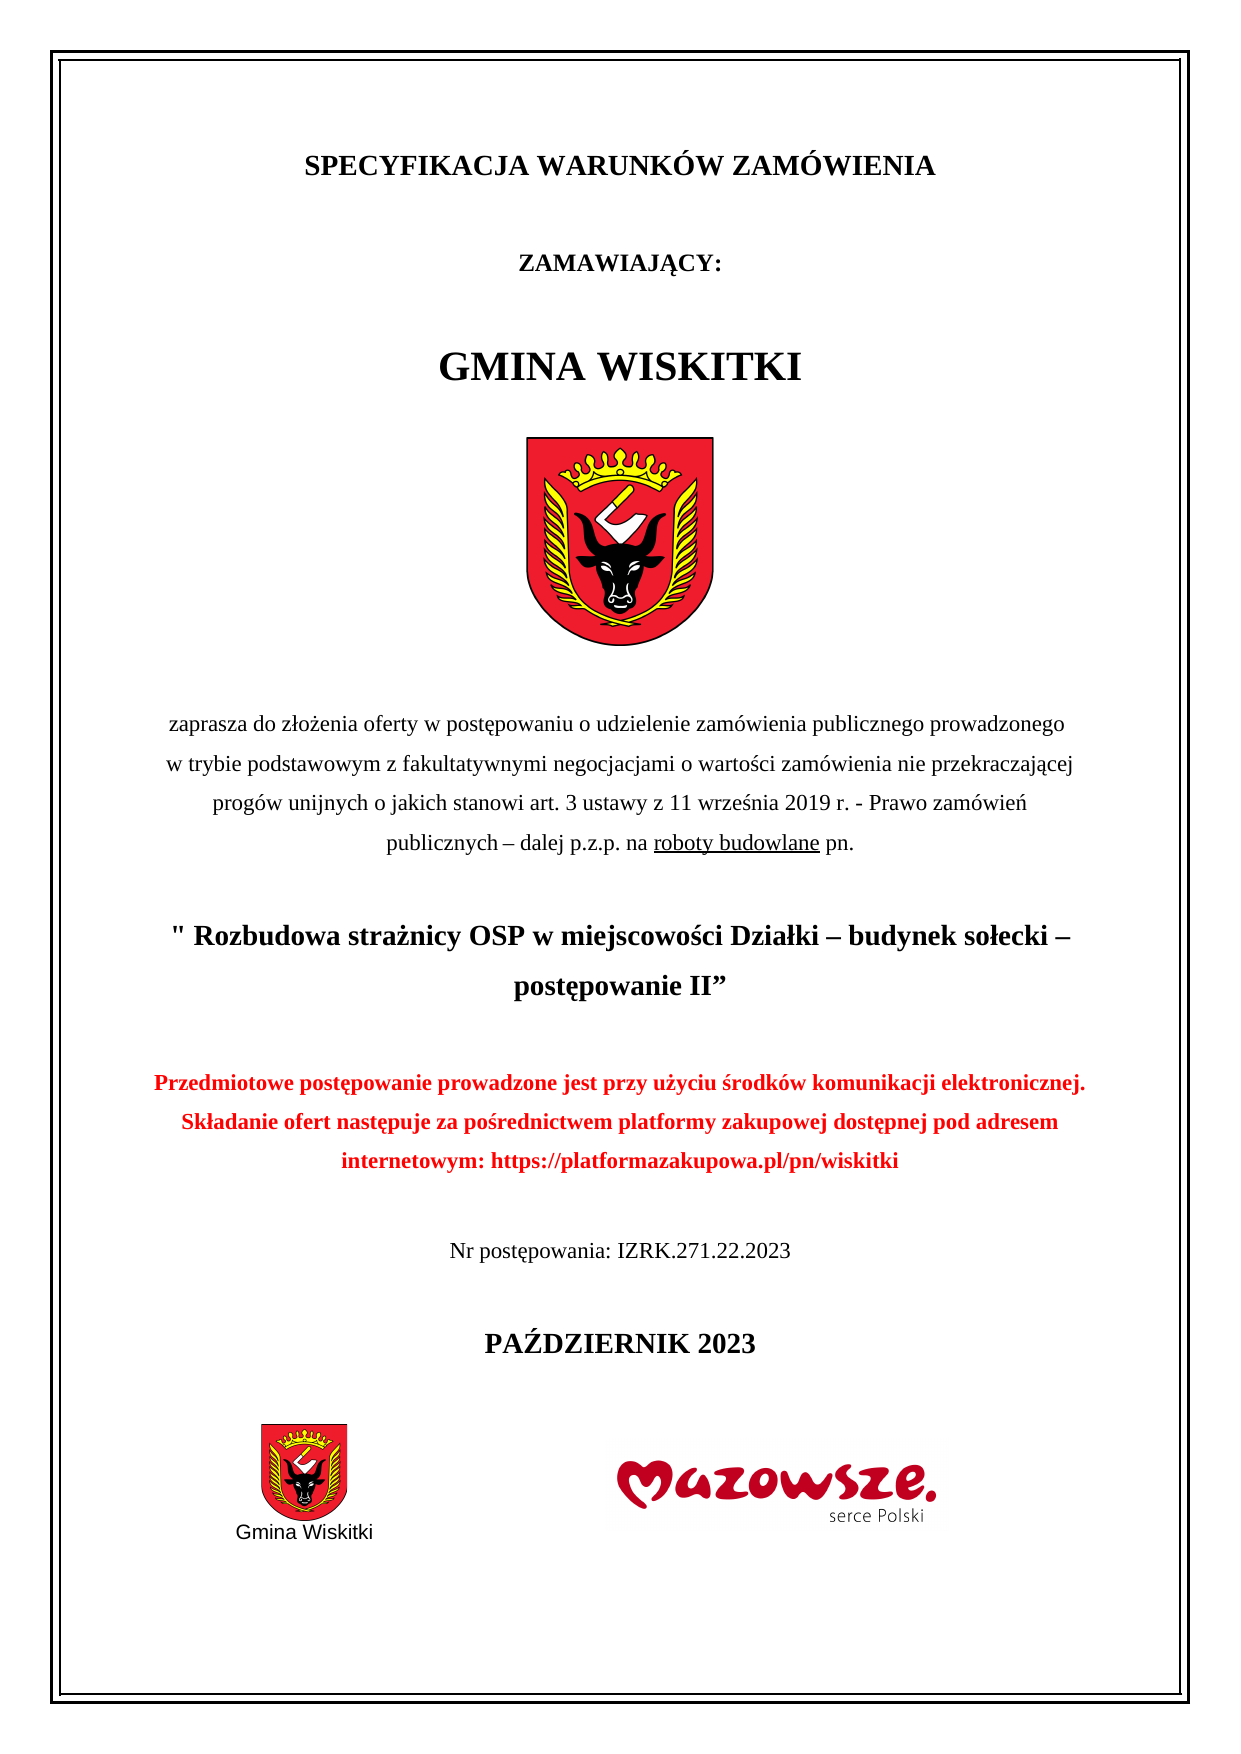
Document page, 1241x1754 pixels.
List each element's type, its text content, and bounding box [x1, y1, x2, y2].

text Przedmiotowe postępowanie prowadzone jest przy użyciu środków komunikacji elektronicznej. Składanie ofert następuje za pośrednictwem platformy zakupowej dostępnej pod adresem internetowym: https://platformazakupowa.pl/pn/wiskitki [148, 1069, 1093, 1174]
picture [261, 1424, 348, 1521]
text " Rozbudowa strażnicy OSP w miejscowości Działki – budynek sołecki – postępowanie II” [148, 918, 1093, 1002]
title październik 2023 [148, 1327, 1093, 1360]
picture [604, 1438, 949, 1531]
picture [526, 437, 714, 646]
table_header [461, 1381, 1093, 1588]
text zaprasza do złożenia oferty w postępowaniu o udzielenie zamówienia publicznego prowadzonego w trybie podstawowym z fakultatywnymi negocjacjami o wartości zamówienia nie przekraczającej progów unijnych o jakich stanowi art. 3 ustawy z 11 września 2019 r. - Prawo zamówień publicznych – dalej p.z.p. na roboty budowlane pn. [148, 710, 1093, 855]
table_header Gmina Wiskitki [148, 1381, 461, 1588]
text zAMAWIAJĄCY: [148, 248, 1093, 277]
text Gmina Wiskitki [148, 341, 1093, 389]
text Nr postępowania: IZRK.271.22.2023 [148, 1237, 1093, 1263]
text specyfikacja warunków zamówienia [148, 148, 1093, 181]
